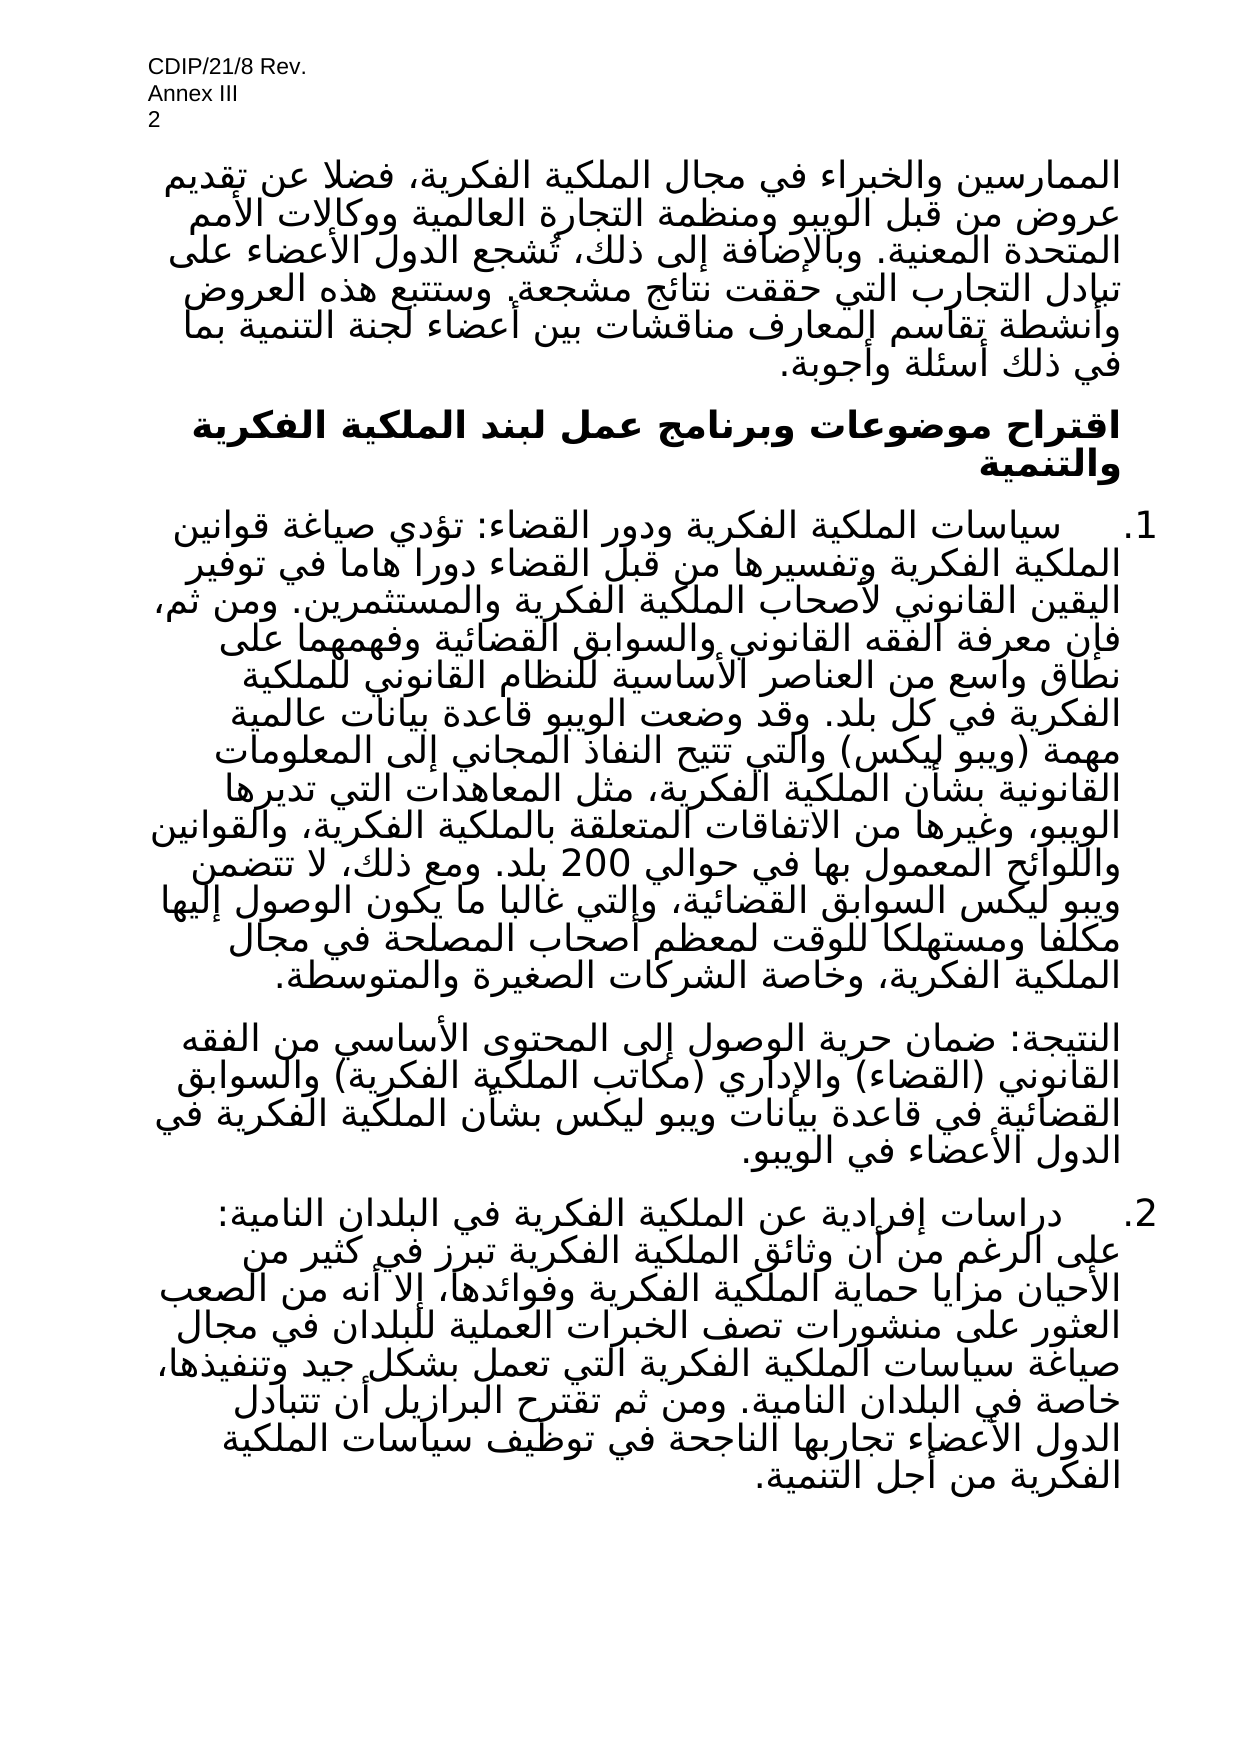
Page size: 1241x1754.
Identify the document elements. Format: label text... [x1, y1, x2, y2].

text اقتراح موضوعات وبرنامج عمل لبند الملكية الفكرية والتنمية [148, 408, 1122, 483]
text دراسات إفرادية عن الملكية الفكرية في البلدان النامية: على الرغم من أن وثائق الملكية الفكرية تبرز في كثير من الأحيان مزايا حماية الملكية الفكرية وفوائدها، إلا أنه من الصعب العثور على منشورات تصف الخبرات العملية للبلدان في مجال صياغة سياسات الملكية الفكرية التي تعمل بشكل جيد وتنفيذها، خاصة في البلدان النامية. ومن ثم تقترح البرازيل أن تتبادل الدول الأعضاء تجاربها الناجحة في توظيف سياسات الملكية الفكرية من أجل التنمية. [148, 1196, 1122, 1496]
text سياسات الملكية الفكرية ودور القضاء: تؤدي صياغة قوانين الملكية الفكرية وتفسيرها من قبل القضاء دورا هاما في توفير اليقين القانوني لأصحاب الملكية الفكرية والمستثمرين. ومن ثم، فإن معرفة الفقه القانوني والسوابق القضائية وفهمهما على نطاق واسع من العناصر الأساسية للنظام القانوني للملكية الفكرية في كل بلد. وقد وضعت الويبو قاعدة بيانات عالمية مهمة (ويبو ليكس) والتي تتيح النفاذ المجاني إلى المعلومات القانونية بشأن الملكية الفكرية، مثل المعاهدات التي تديرها الويبو، وغيرها من الاتفاقات المتعلقة بالملكية الفكرية، والقوانين واللوائح المعمول بها في حوالي 200 بلد. ومع ذلك، لا تتضمن ويبو ليكس السوابق القضائية، والتي غالبا ما يكون الوصول إليها مكلفا ومستهلكا للوقت لمعظم أصحاب المصلحة في مجال الملكية الفكرية، وخاصة الشركات الصغيرة والمتوسطة. [148, 508, 1122, 996]
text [148, 158, 1122, 383]
text النتيجة: ضمان حرية الوصول إلى المحتوى الأساسي من الفقه القانوني (القضاء) والإداري (مكاتب الملكية الفكرية) والسوابق القضائية في قاعدة بيانات ويبو ليكس بشأن الملكية الفكرية في الدول الأعضاء في الويبو. [148, 1021, 1122, 1171]
